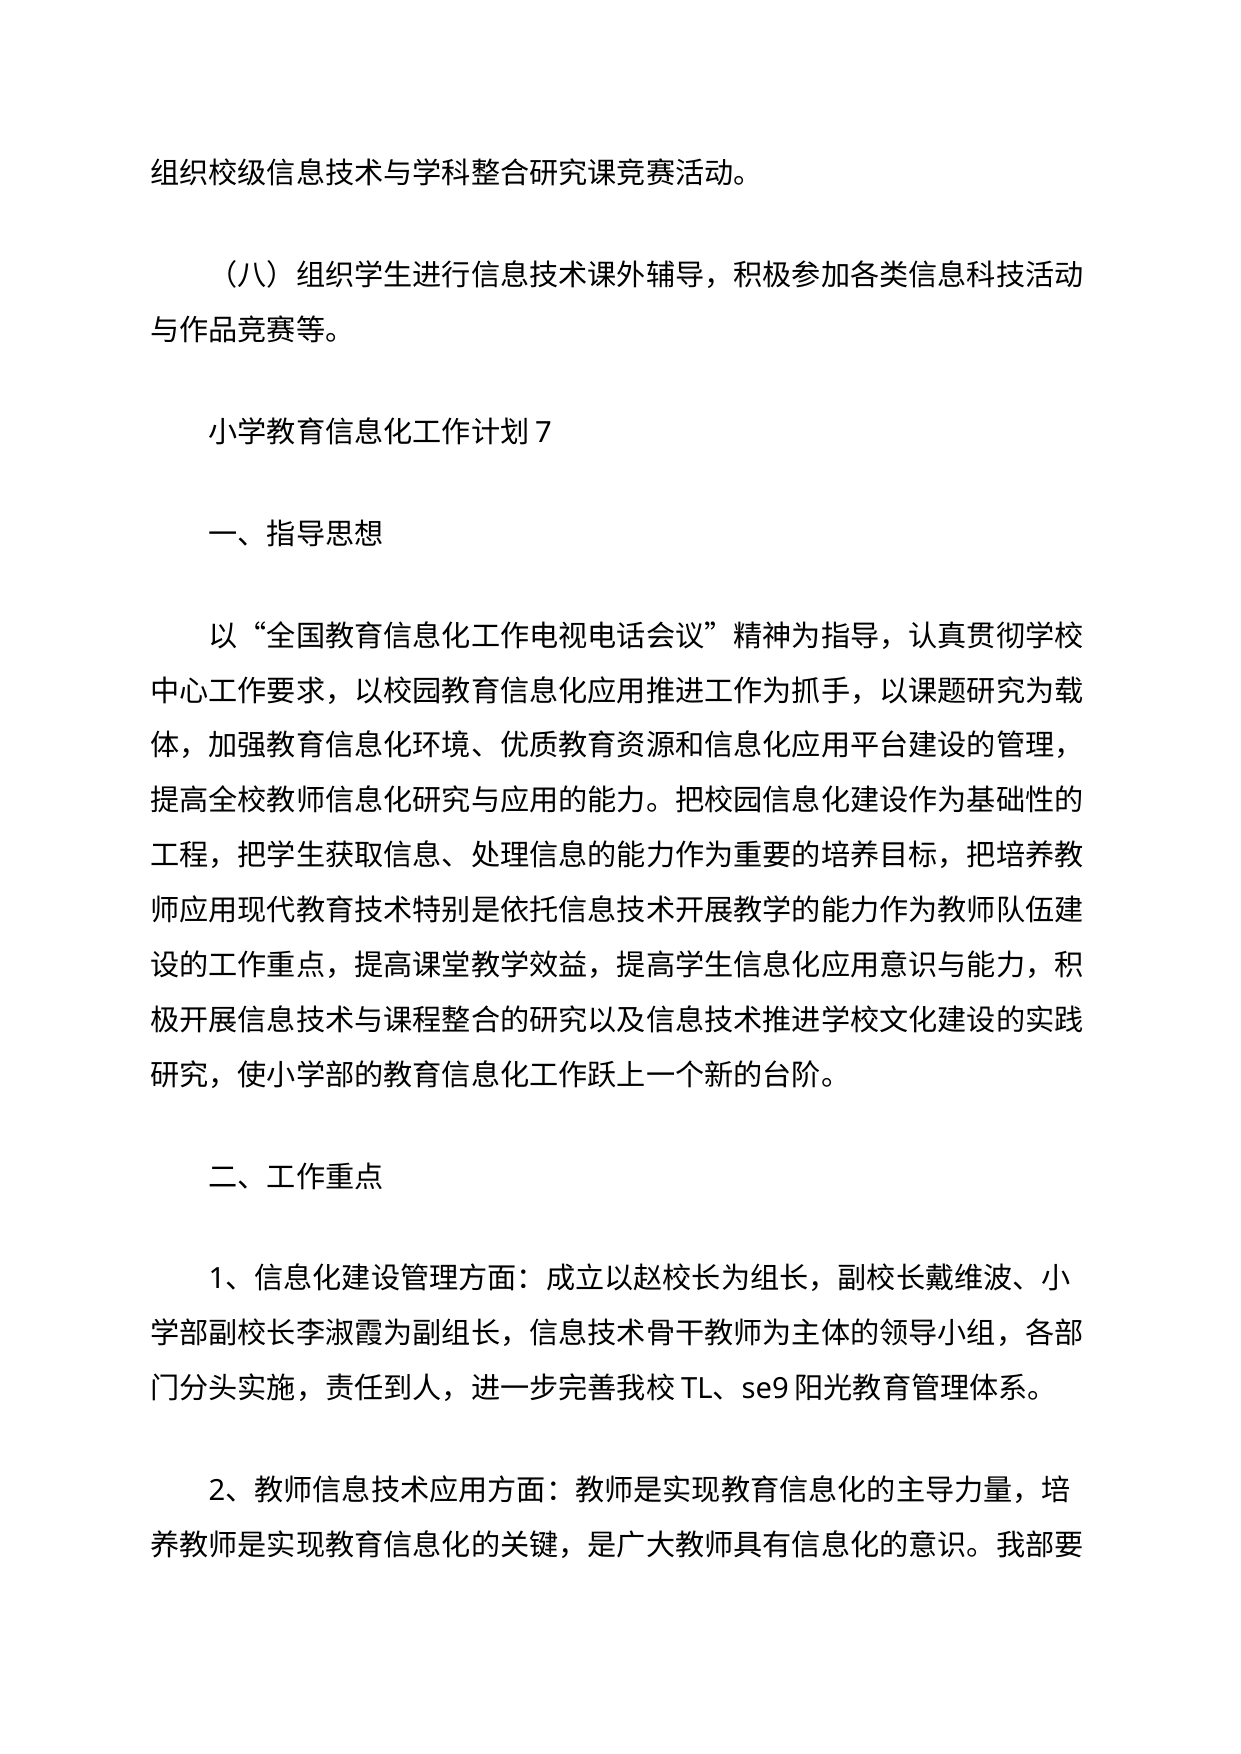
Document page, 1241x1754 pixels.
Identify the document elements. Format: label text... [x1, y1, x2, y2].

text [150, 150, 1090, 192]
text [150, 1467, 1090, 1564]
text 一、指导思想 [150, 510, 1090, 553]
text 1、信息化建设管理方面：成立以赵校长为组长，副校长戴维波、小学部副校长李淑霞为副组长，信息技术骨干教师为主体的领导小组，各部门分头实施，责任到人，进一步完善我校TL、se9阳光教育管理体系。 [150, 1255, 1090, 1407]
text 二、工作重点 [150, 1153, 1090, 1195]
text 小学教育信息化工作计划7 [150, 408, 1090, 451]
text （八）组织学生进行信息技术课外辅导，积极参加各类信息科技活动与作品竞赛等。 [150, 252, 1090, 349]
text 以“全国教育信息化工作电视电话会议”精神为指导，认真贯彻学校中心工作要求，以校园教育信息化应用推进工作为抓手，以课题研究为载体，加强教育信息化环境、优质教育资源和信息化应用平台建设的管理，提高全校教师信息化研究与应用的能力。把校园信息化建设作为基础性的工程，把学生获取信息、处理信息的能力作为重要的培养目标，把培养教师应用现代教育技术特别是依托信息技术开展教学的能力作为教师队伍建设的工作重点，提高课堂教学效益，提高学生信息化应用意识与能力，积极开展信息技术与课程整合的研究以及信息技术推进学校文化建设的实践研究，使小学部的教育信息化工作跃上一个新的台阶。 [150, 612, 1090, 1094]
